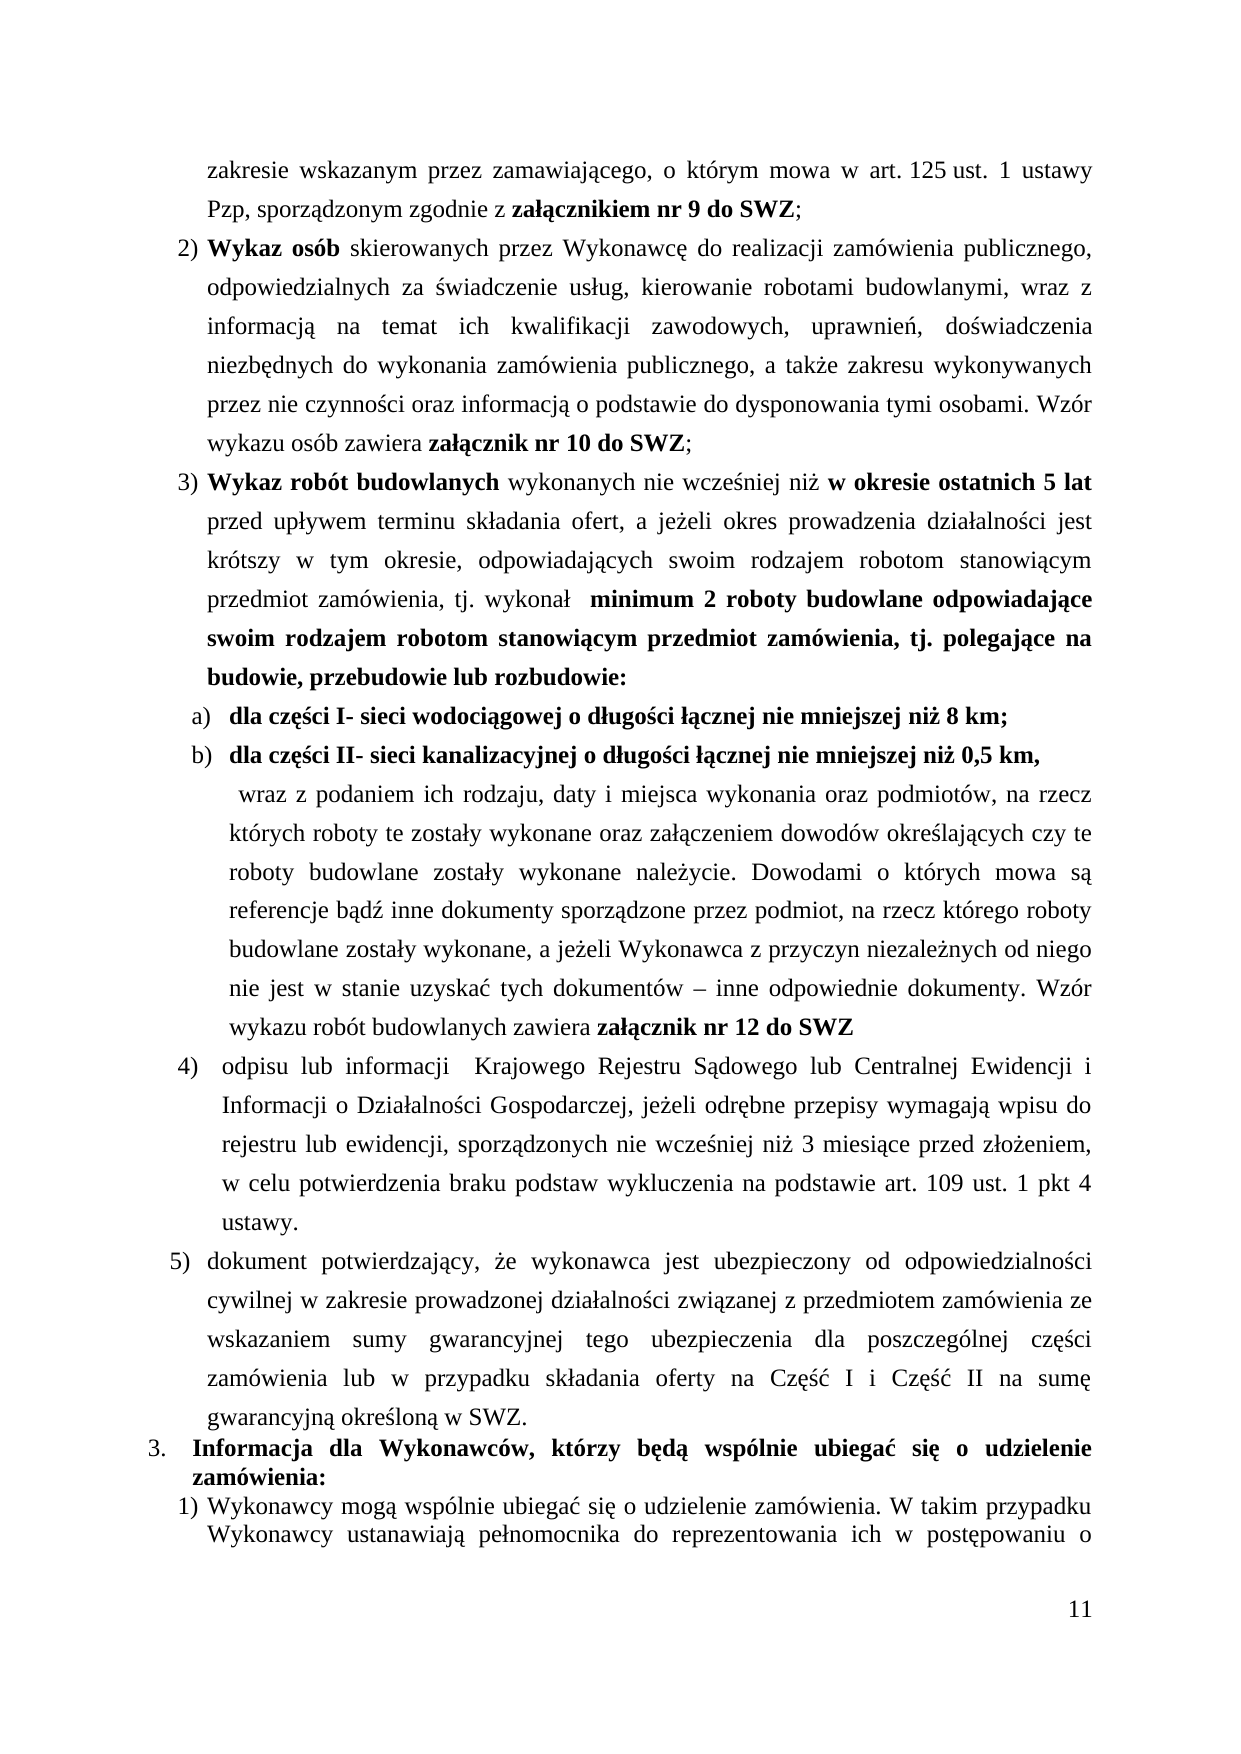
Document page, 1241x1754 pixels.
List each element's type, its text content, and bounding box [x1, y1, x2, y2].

list odpisu lub informacji Krajowego Rejestru Sądowego lub Centralnej Ewidencji i Informacji o Działalności Gospodarczej, jeżeli odrębne przepisy wymagają wpisu do rejestru lub ewidencji, sporządzonych nie wcześniej niż 3 miesiące przed złożeniem, w celu potwierdzenia braku podstaw wykluczenia na podstawie art. 109 ust. 1 pkt 4 ustawy. [177, 1044, 1093, 1238]
list dla części I- sieci wodociągowej o długości łącznej nie mniejszej niż 8 km; [191, 693, 1093, 732]
list dla części II- sieci kanalizacyjnej o długości łącznej nie mniejszej niż 0,5 km, [191, 732, 1093, 771]
list Wykaz robót budowlanych wykonanych nie wcześniej niż w okresie ostatnich 5 lat przed upływem terminu składania ofert, a jeżeli okres prowadzenia działalności jest krótszy w tym okresie, odpowiadających swoim rodzajem robotom stanowiącym przedmiot zamówienia, tj. wykonał minimum 2 roboty budowlane odpowiadające swoim rodzajem robotom stanowiącym przedmiot zamówienia, tj. polegające na budowie, przebudowie lub rozbudowie: [177, 459, 1093, 693]
list dokument potwierdzający, że wykonawca jest ubezpieczony od odpowiedzialności cywilnej w zakresie prowadzonej działalności związanej z przedmiotem zamówienia ze wskazaniem sumy gwarancyjnej tego ubezpieczenia dla poszczególnej części zamówienia lub w przypadku składania oferty na Część I i Część II na sumę gwarancyjną określoną w SWZ. [169, 1238, 1093, 1433]
text wraz z podaniem ich rodzaju, daty i miejsca wykonania oraz podmiotów, na rzecz których roboty te zostały wykonane oraz załączeniem dowodów określających czy te roboty budowlane zostały wykonane należycie. Dowodami o których mowa są referencje bądź inne dokumenty sporządzone przez podmiot, na rzecz którego roboty budowlane zostały wykonane, a jeżeli Wykonawca z przyczyn niezależnych od niego nie jest w stanie uzyskać tych dokumentów – inne odpowiednie dokumenty. Wzór wykazu robót budowlanych zawiera załącznik nr 12 do SWZ [229, 771, 1093, 1044]
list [177, 1491, 1093, 1548]
list Informacja dla Wykonawców, którzy będą wspólnie ubiegać się o udzielenie zamówienia: [148, 1433, 1093, 1491]
list Wykaz osób skierowanych przez Wykonawcę do realizacji zamówienia publicznego, odpowiedzialnych za świadczenie usług, kierowanie robotami budowlanymi, wraz z informacją na temat ich kwalifikacji zawodowych, uprawnień, doświadczenia niezbędnych do wykonania zamówienia publicznego, a także zakresu wykonywanych przez nie czynności oraz informacją o podstawie do dysponowania tymi osobami. Wzór wykazu osób zawiera załącznik nr 10 do SWZ; [177, 226, 1093, 459]
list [177, 148, 1093, 226]
